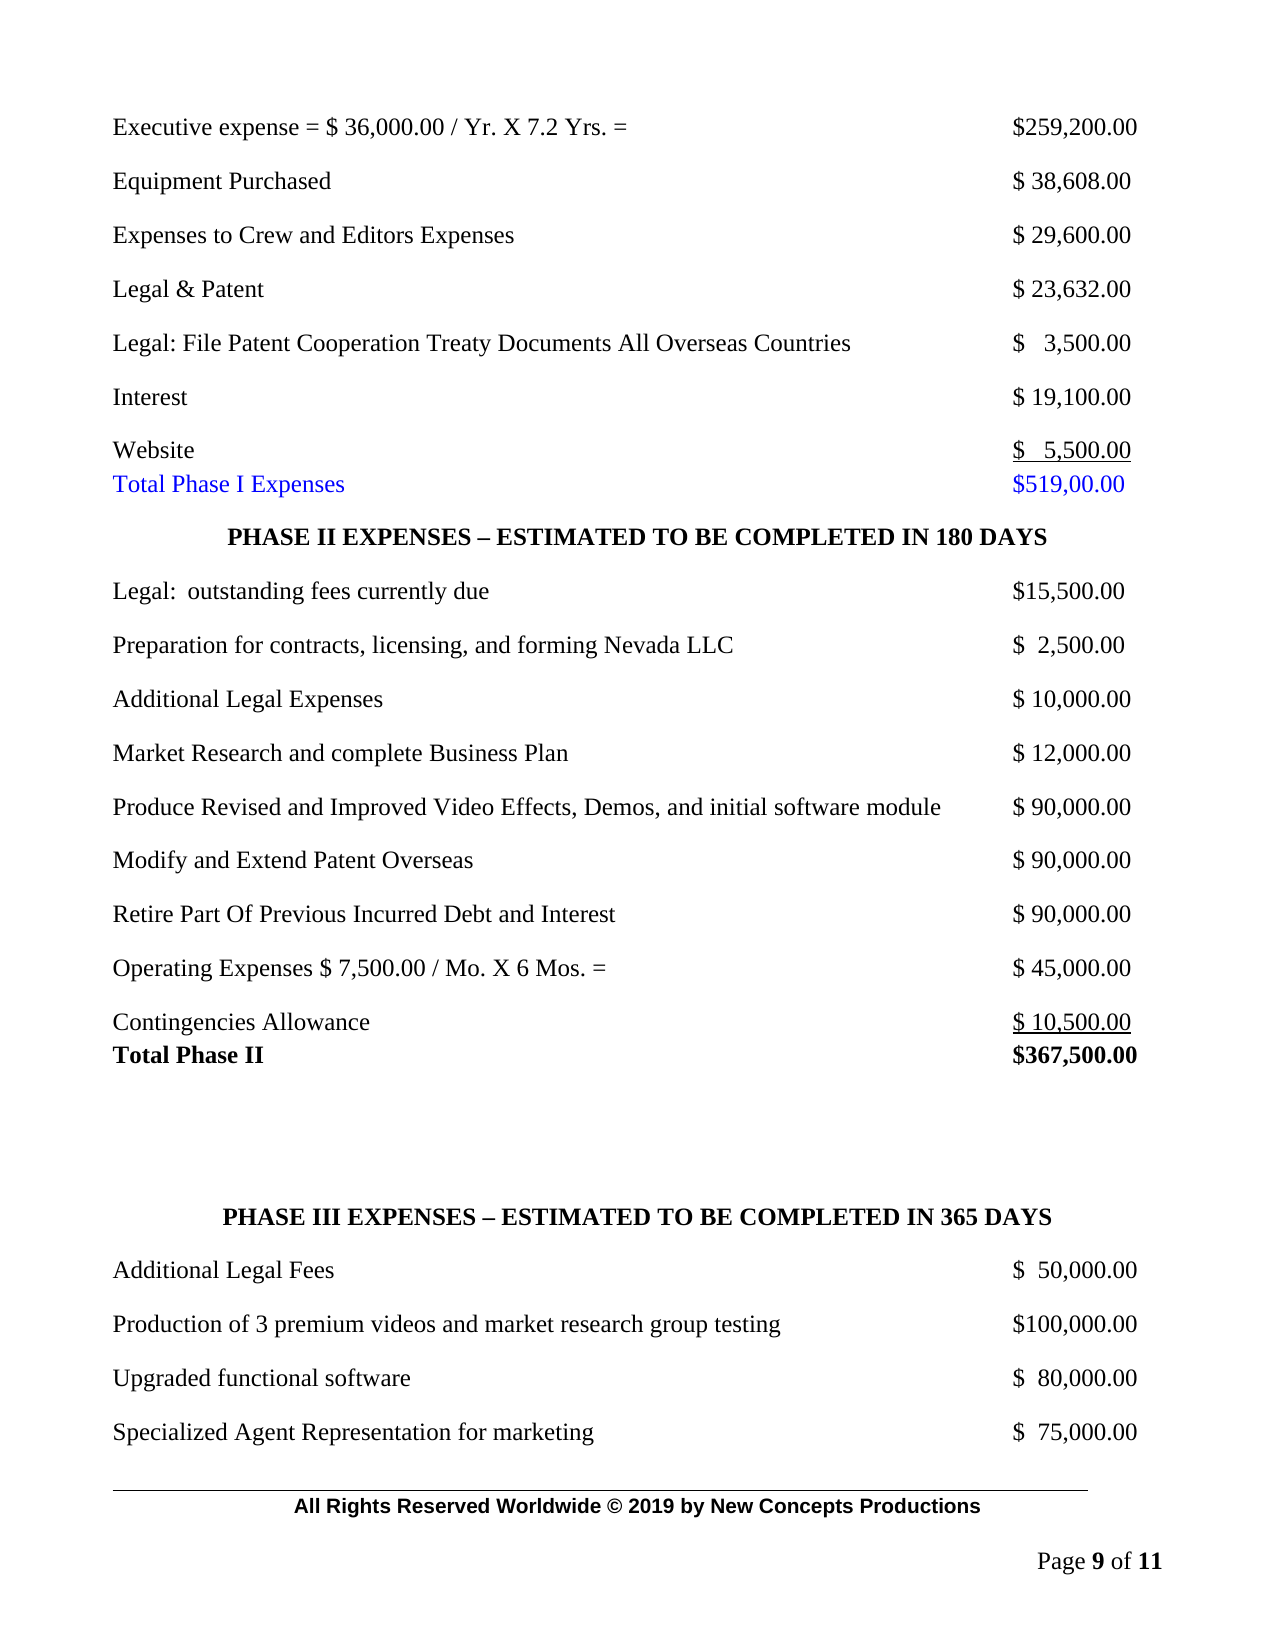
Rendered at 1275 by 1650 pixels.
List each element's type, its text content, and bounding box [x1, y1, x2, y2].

text Legal: File Patent Cooperation Treaty Documents All Overseas Countries $ 3,500.00 [112, 328, 1162, 357]
text Additional Legal Fees $ 50,000.00 [112, 1256, 1162, 1284]
text Additional Legal Expenses $ 10,000.00 [112, 684, 1162, 713]
text PHASE III EXPENSES – ESTIMATED TO BE COMPLETED IN 365 DAYS [112, 1202, 1162, 1231]
text Expenses to Crew and Editors Expenses $ 29,600.00 [112, 220, 1162, 249]
text Legal & Patent $ 23,632.00 [112, 274, 1162, 303]
text Total Phase I Expenses $519,00.00 [112, 469, 1162, 497]
text Equipment Purchased $ 38,608.00 [112, 166, 1162, 195]
text PHASE II EXPENSES – ESTIMATED TO BE COMPLETED IN 180 DAYS [112, 522, 1162, 551]
text Production of 3 premium videos and market research group testing $100,000.00 [112, 1309, 1162, 1338]
text Legal: outstanding fees currently due $15,500.00 [112, 576, 1162, 605]
text Interest $ 19,100.00 [112, 382, 1162, 411]
text Modify and Extend Patent Overseas $ 90,000.00 [112, 846, 1162, 874]
text Market Research and complete Business Plan $ 12,000.00 [112, 738, 1162, 767]
text Contingencies Allowance $ 10,500.00 [112, 1007, 1162, 1036]
text Specialized Agent Representation for marketing $ 75,000.00 [112, 1417, 1162, 1446]
text Retire Part Of Previous Incurred Debt and Interest $ 90,000.00 [112, 899, 1162, 928]
text Operating Expenses $ 7,500.00 / Mo. X 6 Mos. = $ 45,000.00 [112, 953, 1162, 982]
text Executive expense = $ 36,000.00 / Yr. X 7.2 Yrs. = $259,200.00 [112, 112, 1162, 141]
text Upgraded functional software $ 80,000.00 [112, 1363, 1162, 1392]
text Preparation for contracts, licensing, and forming Nevada LLC $ 2,500.00 [112, 630, 1162, 659]
text Produce Revised and Improved Video Effects, Demos, and initial software module $ 90,000.00 [112, 792, 1162, 821]
text Total Phase II $367,500.00 [112, 1040, 1162, 1069]
text Website $ 5,500.00 [112, 436, 1162, 464]
